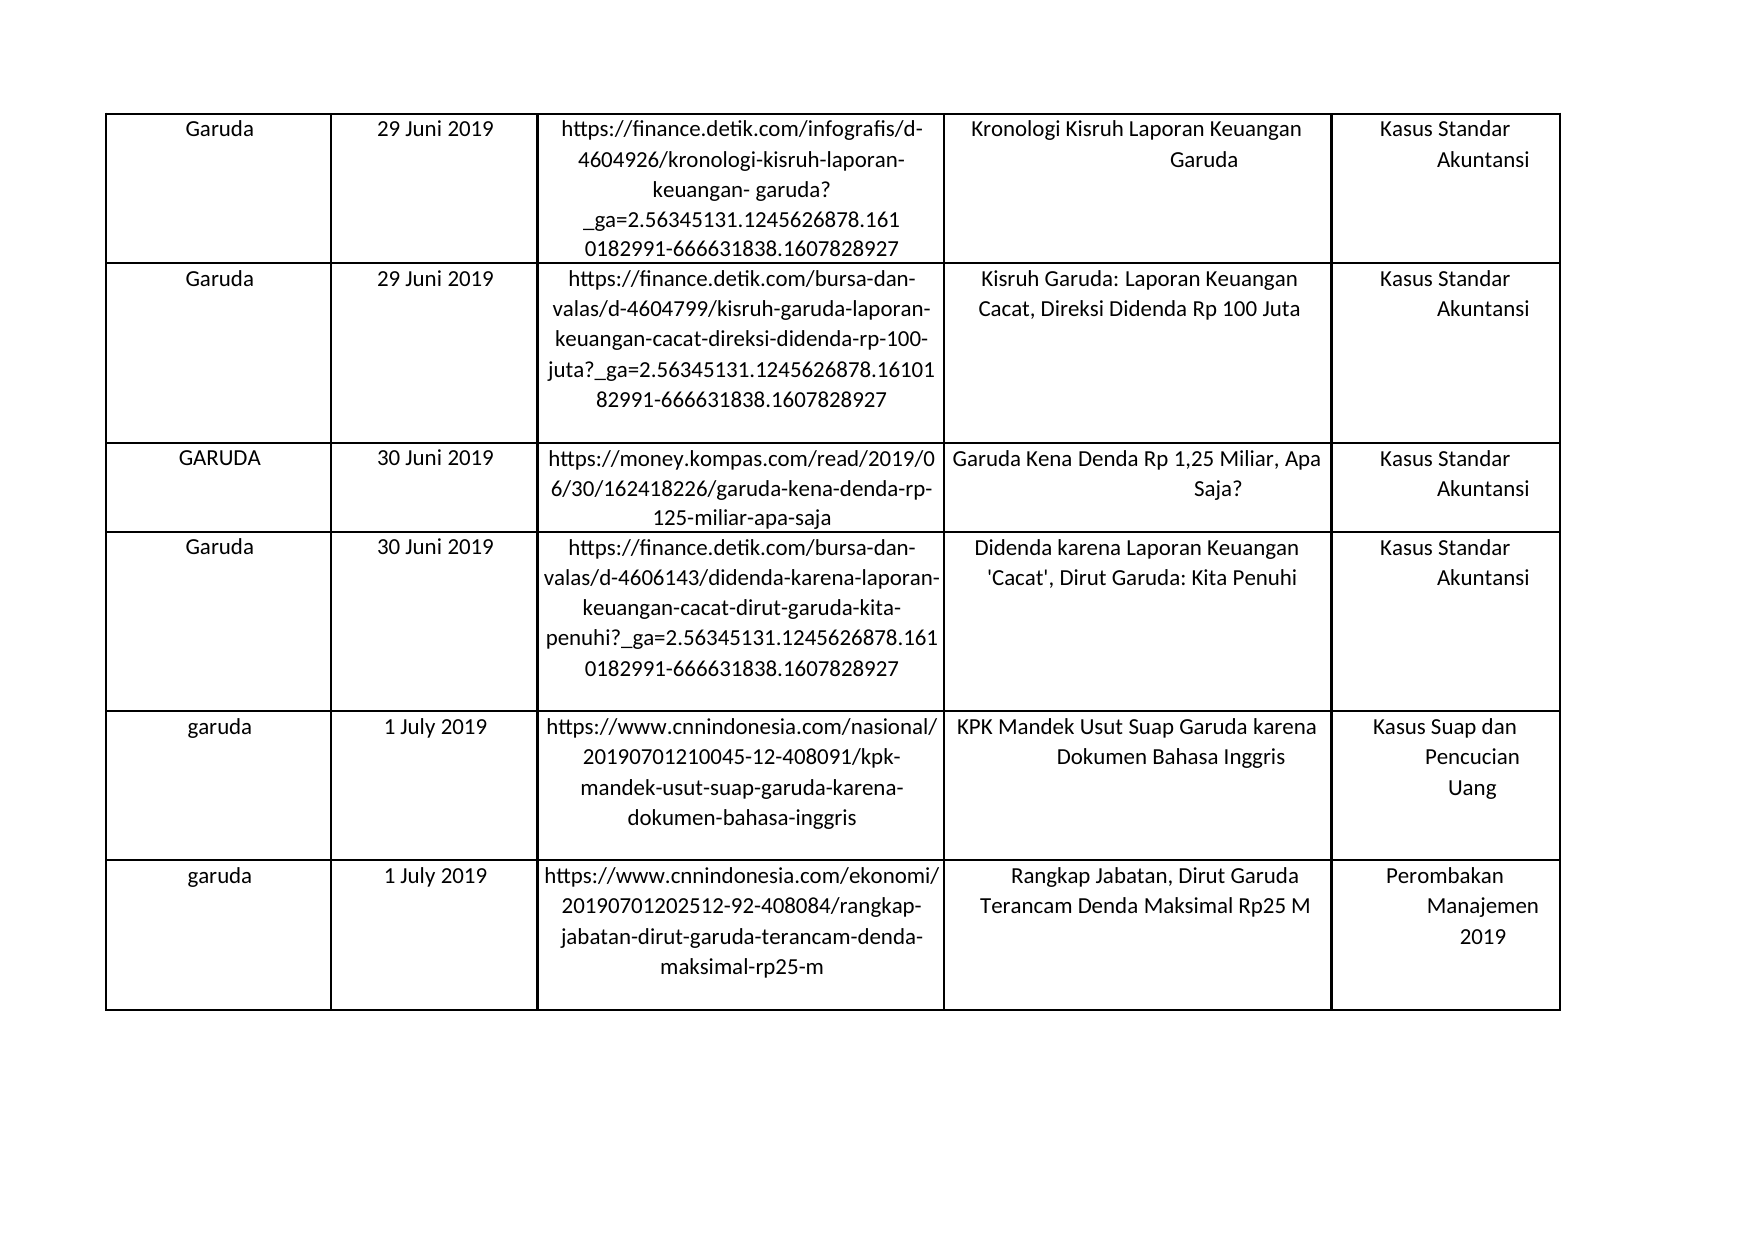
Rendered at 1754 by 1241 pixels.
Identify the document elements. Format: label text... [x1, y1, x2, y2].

table_cell Kasus Standar Akuntansi [1333, 444, 1559, 531]
table_cell 1 July 2019 [332, 712, 536, 859]
table_cell Kasus Suap dan Pencucian Uang [1333, 712, 1559, 859]
table_header https://finance.detik.com/infografis/d- 4604926/kronologi-kisruh-laporan- keuangan- garuda?_ga=2.56345131.1245626878.161 0182991-666631838.1607828927 [539, 115, 943, 262]
table_cell GARUDA [107, 444, 330, 531]
table_cell Kasus Standar Akuntansi [1333, 533, 1559, 710]
table_header Garuda [107, 115, 330, 262]
table_cell 29 Juni 2019 [332, 264, 536, 442]
table_cell Didenda karena Laporan Keuangan 'Cacat', Dirut Garuda: Kita Penuhi [945, 533, 1330, 710]
table_cell garuda [107, 712, 330, 859]
table_cell https://finance.detik.com/bursa-dan- valas/d-4604799/kisruh-garuda-laporan- keuangan-cacat-direksi-didenda-rp-100- juta?_ga=2.56345131.1245626878.16101 82991-666631838.1607828927 [539, 264, 943, 442]
table_cell Kasus Standar Akuntansi [1333, 264, 1559, 442]
table_cell KPK Mandek Usut Suap Garuda karena Dokumen Bahasa Inggris [945, 712, 1330, 859]
table_header Kasus Standar Akuntansi [1333, 115, 1559, 262]
table_cell 1 July 2019 [332, 861, 536, 1008]
table_header 29 Juni 2019 [332, 115, 536, 262]
table_cell 30 Juni 2019 [332, 533, 536, 710]
table_cell Garuda [107, 533, 330, 710]
table_cell Garuda Kena Denda Rp 1,25 Miliar, Apa Saja? [945, 444, 1330, 531]
table_cell Perombakan Manajemen 2019 [1333, 861, 1559, 1008]
table_cell 30 Juni 2019 [332, 444, 536, 531]
table_cell https://www.cnnindonesia.com/nasional/ 20190701210045-12-408091/kpk- mandek-usut-suap-garuda-karena- dokumen-bahasa-inggris [539, 712, 943, 859]
table_cell https://money.kompas.com/read/2019/0 6/30/162418226/garuda-kena-denda-rp- 125-miliar-apa-saja [539, 444, 943, 531]
table_cell https://finance.detik.com/bursa-dan- valas/d-4606143/didenda-karena-laporan- keuangan-cacat-dirut-garuda-kita- penuhi?_ga=2.56345131.1245626878.161 0182991-666631838.1607828927 [539, 533, 943, 710]
table_header Kronologi Kisruh Laporan Keuangan Garuda [945, 115, 1330, 262]
table_cell https://www.cnnindonesia.com/ekonomi/ 20190701202512-92-408084/rangkap- jabatan-dirut-garuda-terancam-denda- maksimal-rp25-m [539, 861, 943, 1008]
table_cell Garuda [107, 264, 330, 442]
table_cell garuda [107, 861, 330, 1008]
table_cell Kisruh Garuda: Laporan Keuangan Cacat, Direksi Didenda Rp 100 Juta [945, 264, 1330, 442]
table_cell Rangkap Jabatan, Dirut Garuda Terancam Denda Maksimal Rp25 M [945, 861, 1330, 1008]
